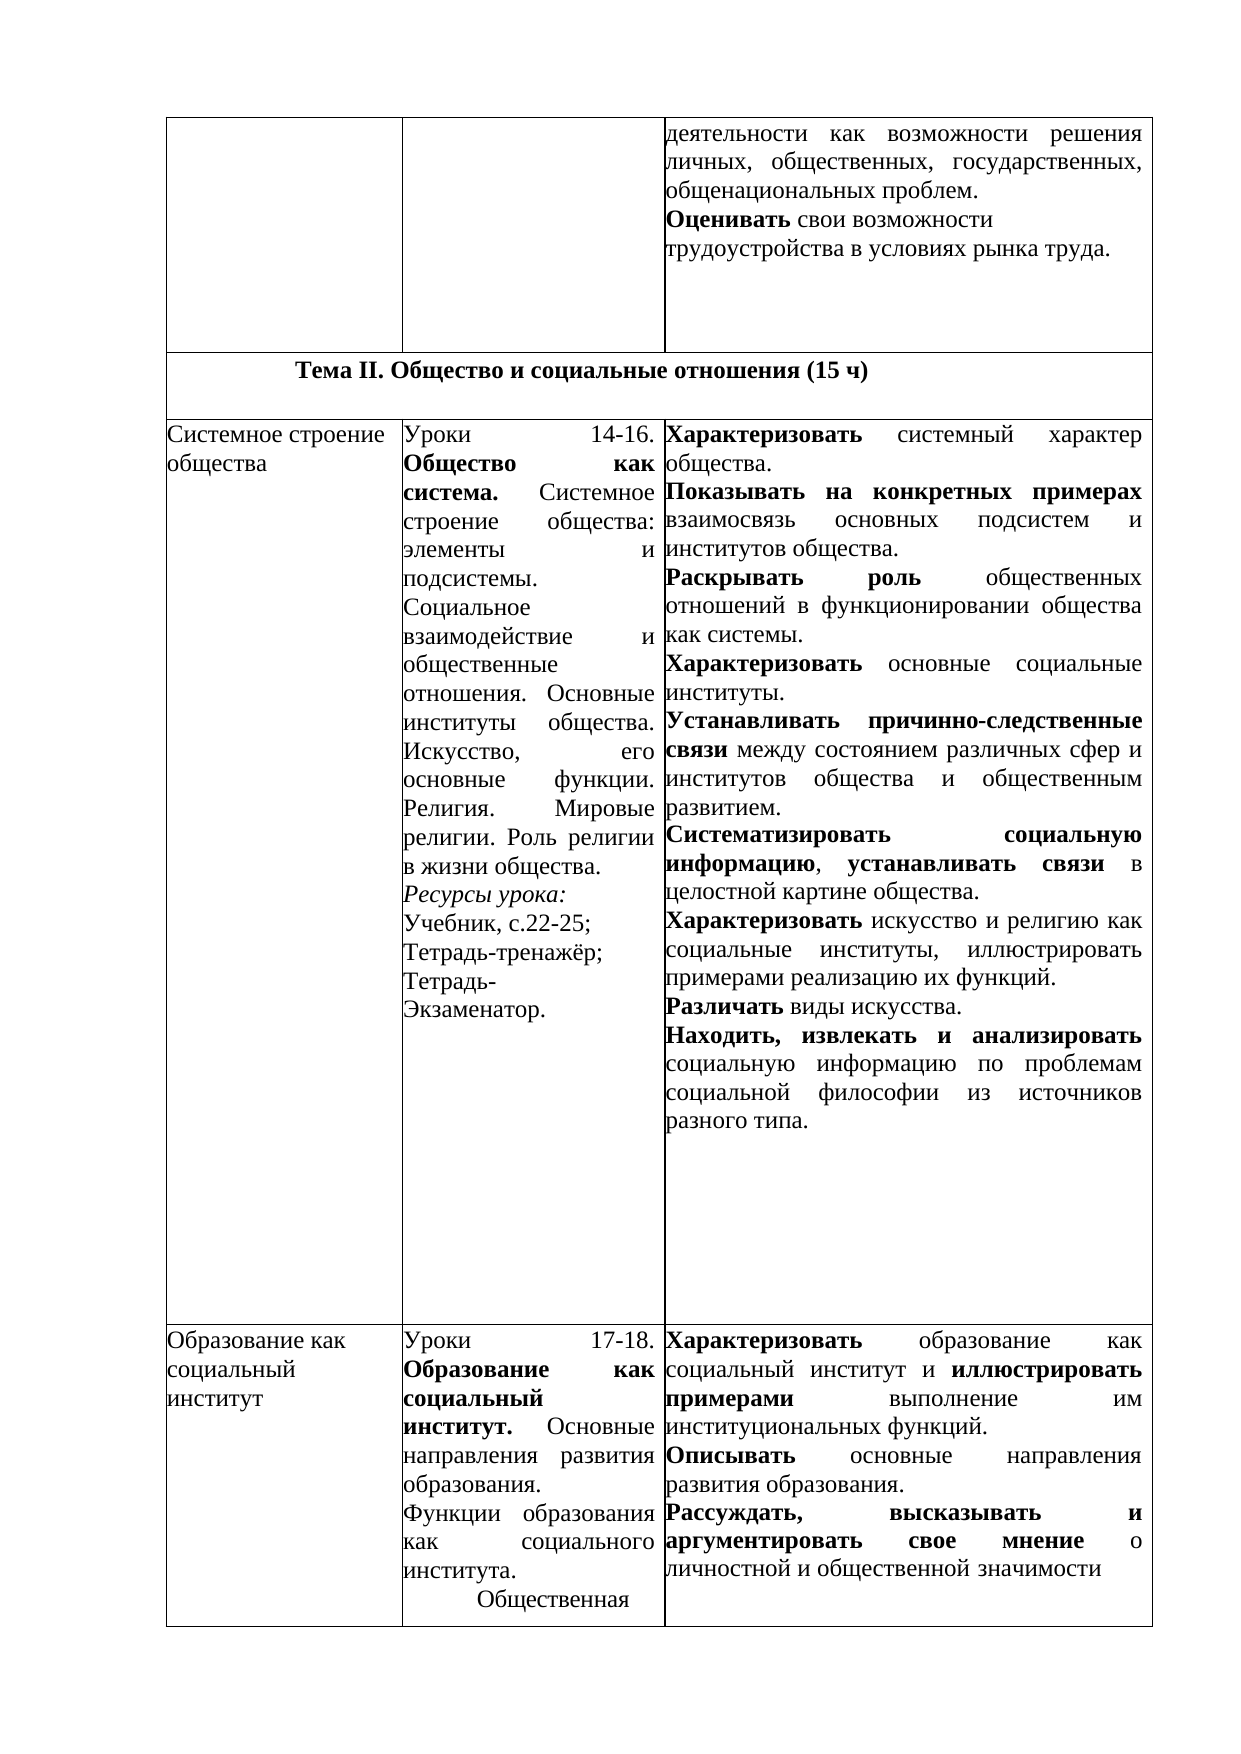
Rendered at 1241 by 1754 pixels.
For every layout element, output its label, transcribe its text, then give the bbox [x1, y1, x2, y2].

table_cell Образование как социальный институт [167, 1325, 402, 1626]
table_cell Уроки 14-16. Общество как система. Системное строение общества: элементы и подсистемы. Социальное взаимодействие и общественные отношения. Основные институты общества. Искусство, его основные функции. Религия. Мировые религии. Роль религии в жизни общества. Ресурсы урока: Учебник, с.22-25; Тетрадь-тренажёр; Тетрадь- Экзаменатор. [403, 420, 664, 1324]
table_cell Системное строение общества [167, 420, 402, 1324]
table_cell Тема II. Общество и социальные отношения (15 ч) [167, 353, 1152, 418]
table_header [403, 118, 664, 352]
table_header [167, 118, 402, 352]
table_cell Характеризовать образование как социальный институт и иллюстрировать примерами выполнение им институциональных функций. Описывать основные направления развития образования. Рассуждать, высказывать и аргументировать свое мнение о личностной и общественной значимости [666, 1325, 1152, 1626]
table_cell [403, 1325, 664, 1626]
table_cell Характеризовать системный характер общества. Показывать на конкретных примерах взаимосвязь основных подсистем и институтов общества. Раскрывать роль общественных отношений в функционировании общества как системы. Характеризовать основные социальные институты. Устанавливать причинно-следственные связи между состоянием различных сфер и институтов общества и общественным развитием. Систематизировать социальную информацию, устанавливать связи в целостной картине общества. Характеризовать искусство и религию как социальные институты, иллюстрировать примерами реализацию их функций. Различать виды искусства. Находить, извлекать и анализировать социальную информацию по проблемам социальной философии из источников разного типа. [666, 420, 1152, 1324]
table_header деятельности как возможности решения личных, общественных, государственных, общенациональных проблем. Оценивать свои возможности трудоустройства в условиях рынка труда. [666, 118, 1152, 352]
